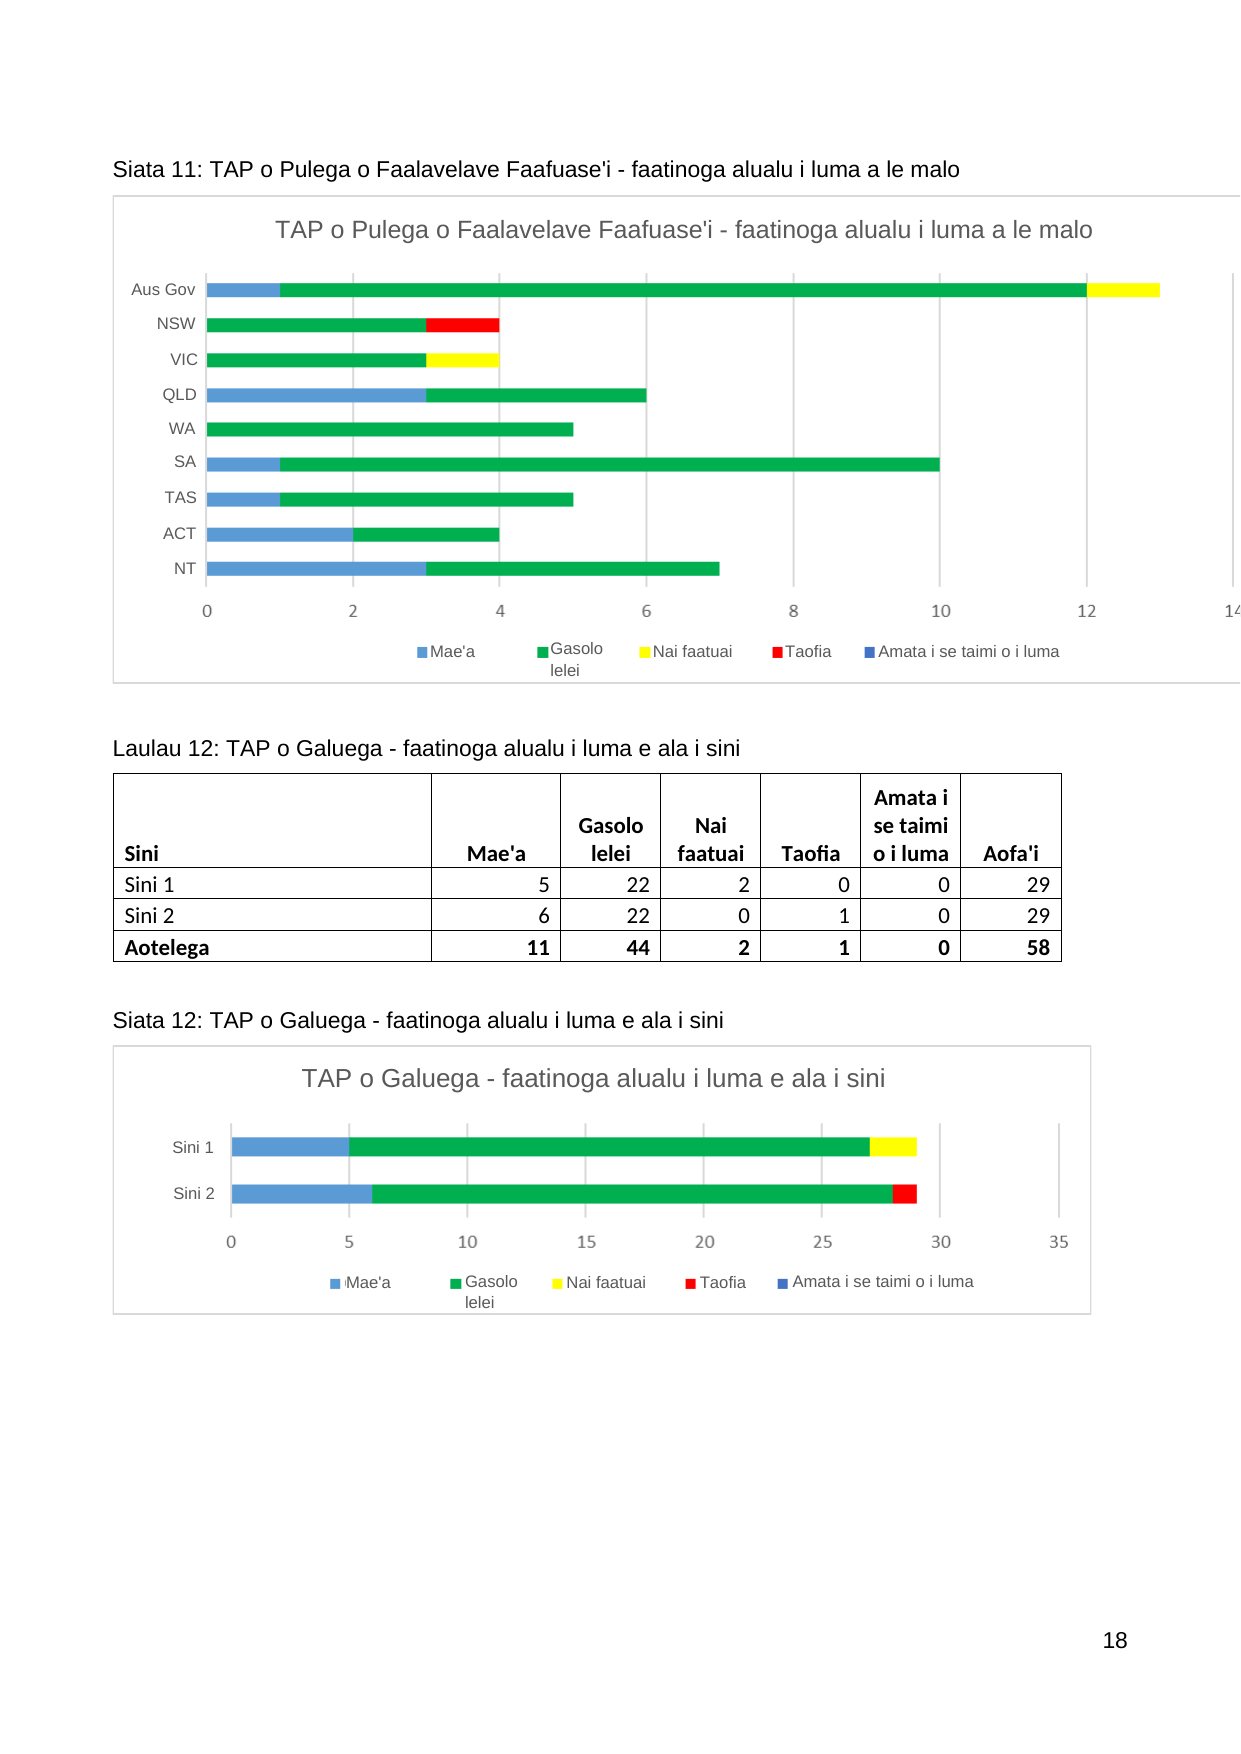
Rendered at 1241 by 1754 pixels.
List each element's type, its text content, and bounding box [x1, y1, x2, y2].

text Siata 12: TAP o Galuega - faatinoga alualu i luma e ala i sini [112, 1007, 1128, 1033]
table_cell 6 [432, 899, 560, 929]
table_cell 44 [561, 931, 660, 961]
table_header Taofia [761, 774, 860, 867]
table_cell 0 [861, 868, 960, 898]
text Laulau 12: TAP o Galuega - faatinoga alualu i luma e ala i sini [112, 734, 1128, 761]
table_cell 29 [961, 899, 1061, 929]
table_cell 1 [761, 931, 860, 961]
picture [112, 1045, 1092, 1315]
picture [112, 195, 1241, 684]
table_cell 0 [861, 899, 960, 929]
table_cell 5 [432, 868, 560, 898]
text Siata 11: TAP o Pulega o Faalavelave Faafuase'i - faatinoga alualu i luma a le malo [112, 156, 1128, 183]
table_header Mae'a [432, 774, 560, 867]
table_header Sini [114, 774, 431, 867]
table_header Aofa'i [961, 774, 1061, 867]
table_cell 0 [861, 931, 960, 961]
table_cell 1 [761, 899, 860, 929]
table_cell 29 [961, 868, 1061, 898]
table_cell 0 [661, 899, 760, 929]
table_cell Aotelega [114, 931, 431, 961]
table_cell Sini 1 [114, 868, 431, 898]
table_cell 2 [661, 868, 760, 898]
table_cell 22 [561, 868, 660, 898]
table_cell 11 [432, 931, 560, 961]
table_cell Sini 2 [114, 899, 431, 929]
table_header Nai faatuai [661, 774, 760, 867]
table_cell 2 [661, 931, 760, 961]
table_cell 0 [761, 868, 860, 898]
table_header Amata i se taimi o i luma [861, 774, 960, 867]
table_cell 22 [561, 899, 660, 929]
table_header Gasolo lelei [561, 774, 660, 867]
table_cell 58 [961, 931, 1061, 961]
